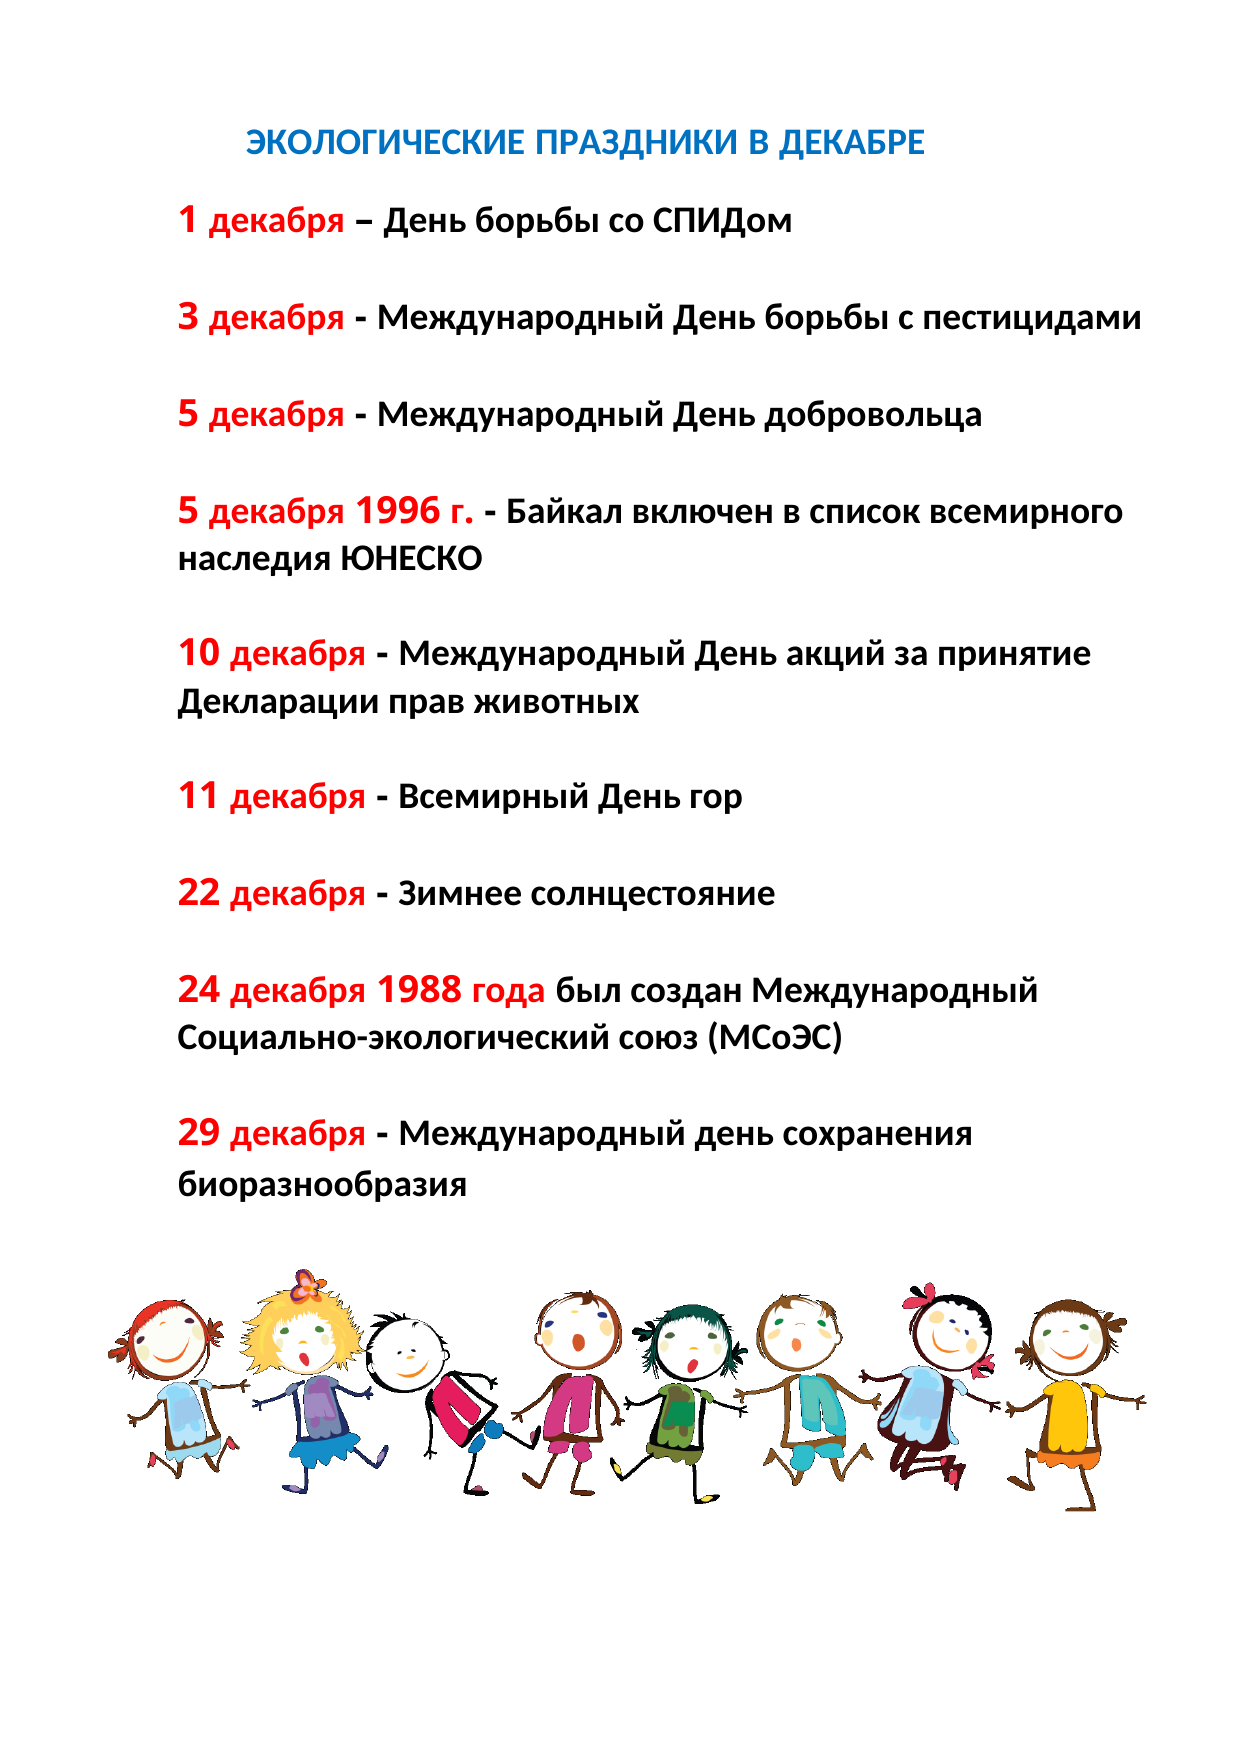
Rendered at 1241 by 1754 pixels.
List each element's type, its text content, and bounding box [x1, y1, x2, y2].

text 3 декабря - Международный День борьбы с пестицидами [177, 289, 1152, 340]
text 11 декабря - Всемирный День гор [177, 768, 1152, 819]
text 5 декабря 1996 г. - Байкал включен в список всемирного наследия ЮНЕСКО [177, 483, 1152, 580]
text ЭКОЛОГИЧЕСКИЕ ПРАЗДНИКИ В ДЕКАБРЕ [177, 118, 1152, 164]
text 24 декабря 1988 года был создан Международный Социально-экологический союз (МСоЭС) [177, 962, 1152, 1059]
text 5 декабря - Международный День добровольца [177, 386, 1152, 437]
text 10 декабря - Международный День акций за принятие Декларации прав животных [177, 626, 1152, 723]
text 29 декабря - Международный день сохранения биоразнообразия [177, 1105, 1152, 1207]
text 1 декабря – День борьбы со СПИДом [177, 192, 1152, 243]
picture [104, 1266, 1147, 1511]
text 22 декабря - Зимнее солнцестояние [177, 865, 1152, 916]
